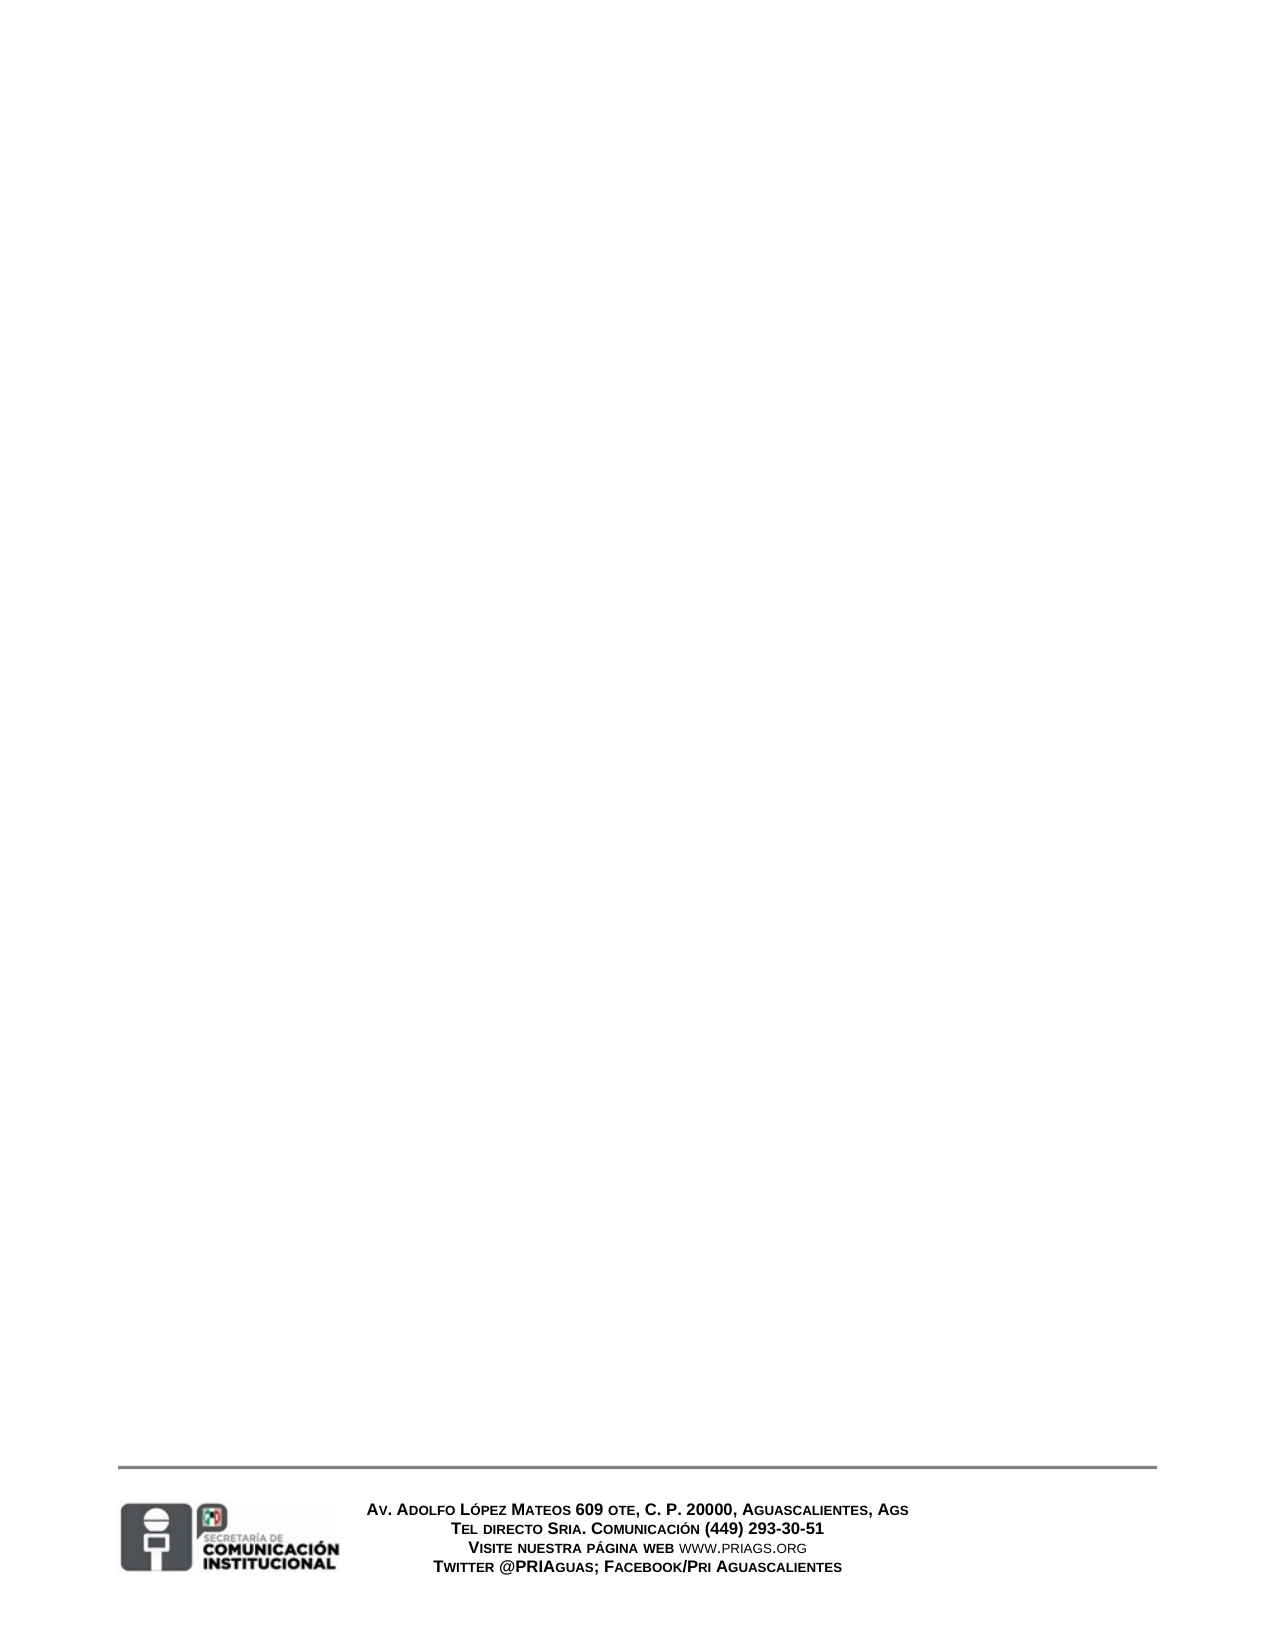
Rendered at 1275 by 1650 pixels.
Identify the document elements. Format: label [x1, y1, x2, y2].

picture [116, 1500, 340, 1574]
